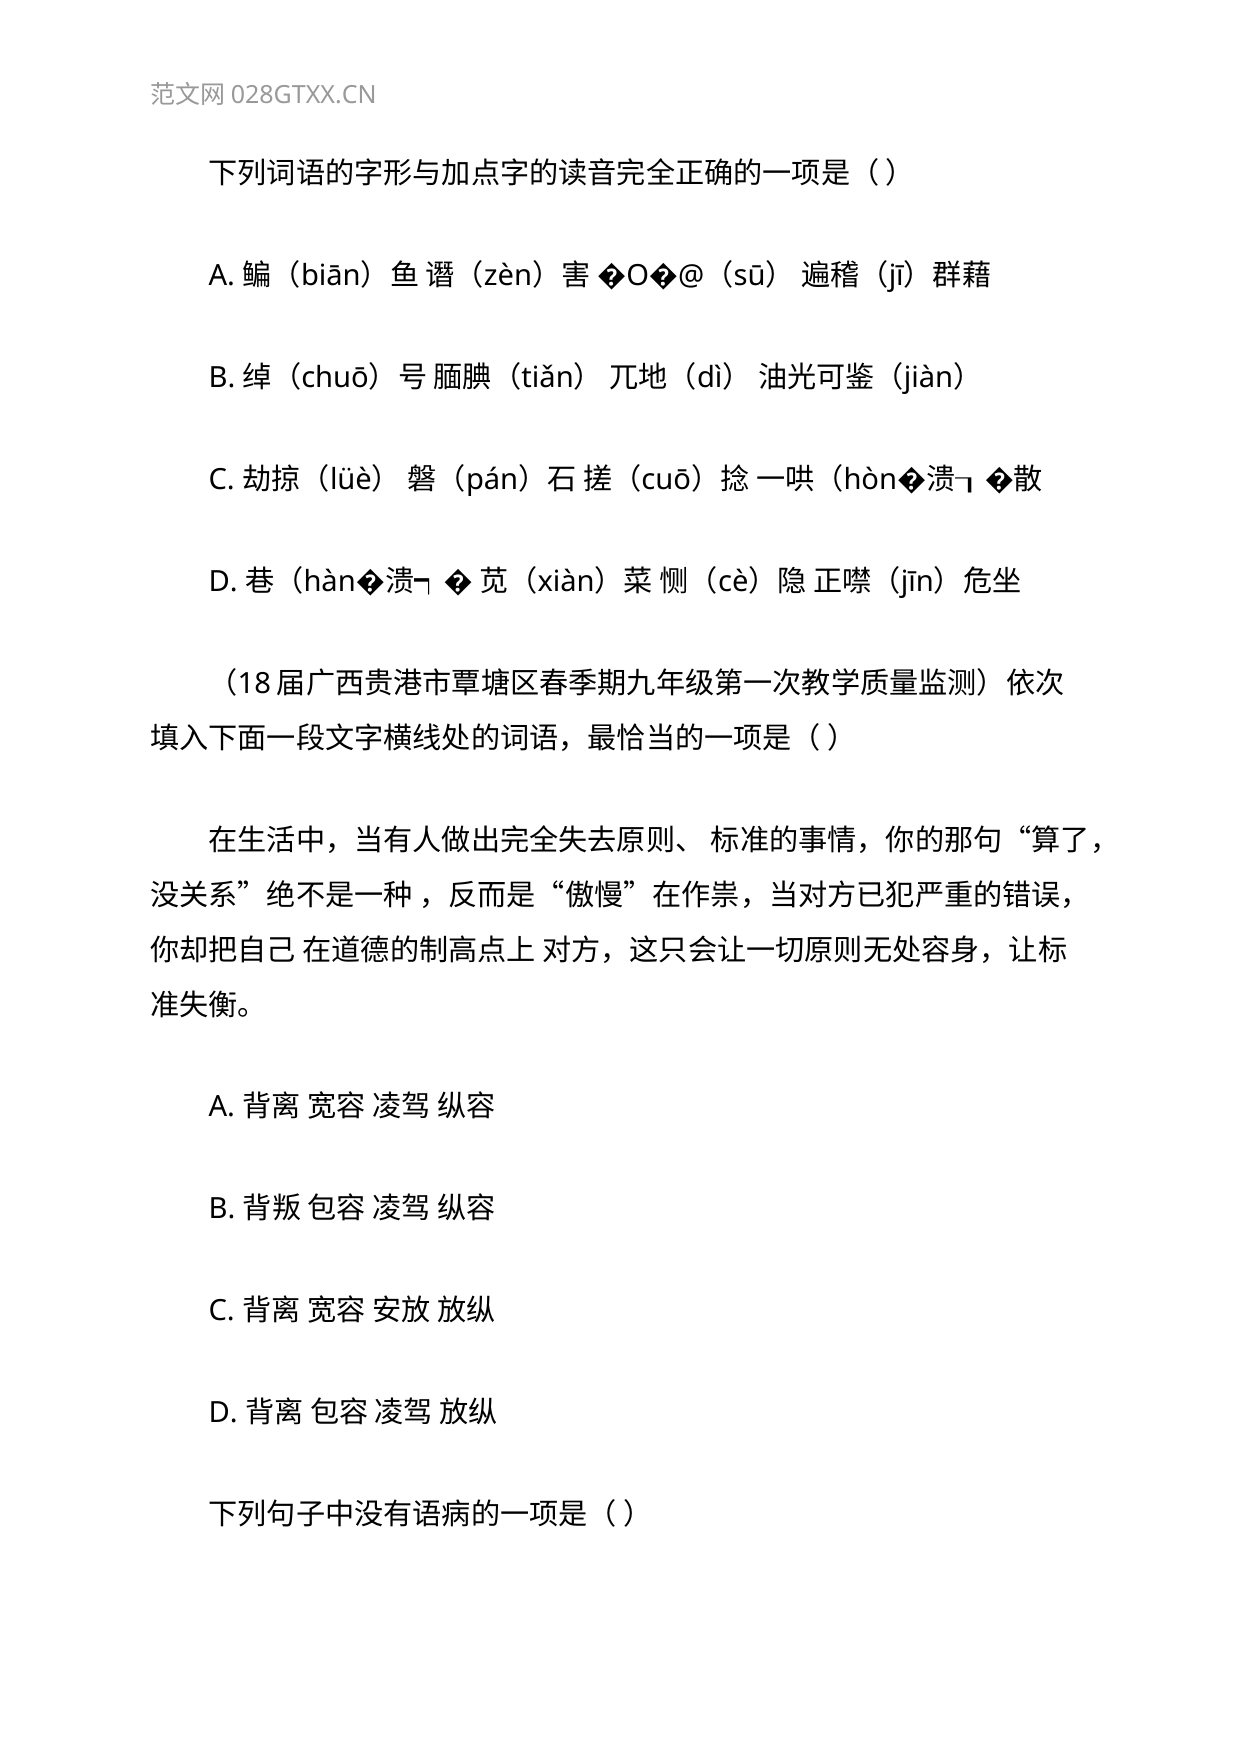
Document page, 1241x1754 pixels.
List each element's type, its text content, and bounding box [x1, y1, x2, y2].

text 下列句子中没有语病的一项是（ ） [150, 1491, 1090, 1533]
text （18届广西贵港市覃塘区春季期九年级第一次教学质量监测）依次填入下面一段文字横线处的词语，最恰当的一项是（ ） [150, 660, 1090, 757]
text A. 鳊（biān）鱼 谮（zèn）害 �O�@（sū） 遍稽（jī）群藉 [150, 252, 1090, 294]
text C. 劫掠（lüè） 磐（pán）石 搓（cuō）捻 一哄（hòn�溃┒�散 [150, 456, 1090, 498]
text D. 巷（hàn�溃┑� 苋（xiàn）菜 恻（cè）隐 正噤（jīn）危坐 [150, 558, 1090, 600]
text D. 背离 包容 凌驾 放纵 [150, 1389, 1090, 1431]
text A. 背离 宽容 凌驾 纵容 [150, 1083, 1090, 1125]
text 在生活中，当有人做出完全失去原则、 标准的事情，你的那句“算了，没关系”绝不是一种 ，反而是“傲慢”在作祟，当对方已犯严重的错误，你却把自己 在道德的制高点上 对方，这只会让一切原则无处容身，让标准失衡。 [150, 816, 1090, 1023]
text 下列词语的字形与加点字的读音完全正确的一项是（ ） [150, 150, 1090, 192]
text B. 绰（chuō）号 腼腆（tiǎn） 兀地（dì） 油光可鉴（jiàn） [150, 354, 1090, 396]
text B. 背叛 包容 凌驾 纵容 [150, 1185, 1090, 1227]
text C. 背离 宽容 安放 放纵 [150, 1287, 1090, 1329]
